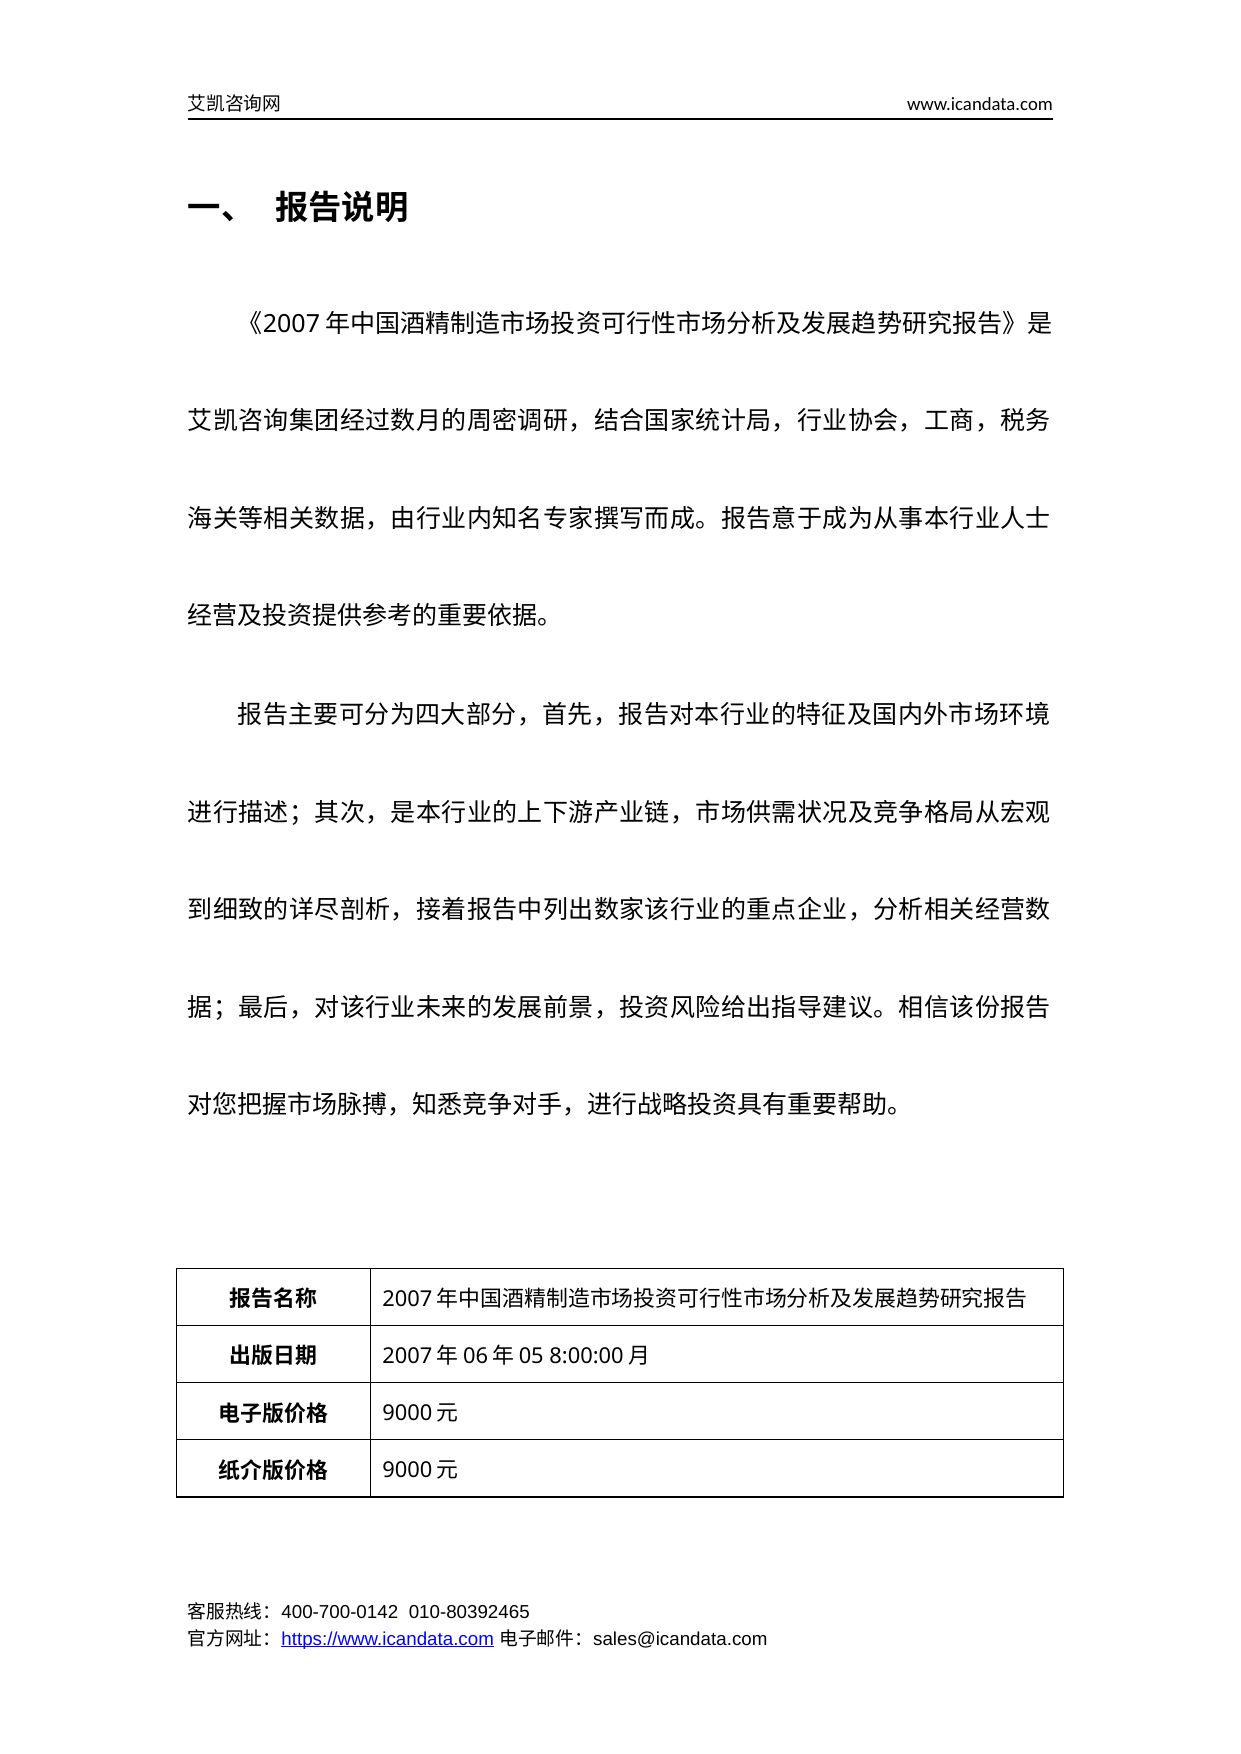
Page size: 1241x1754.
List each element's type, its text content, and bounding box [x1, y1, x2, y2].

table_cell 出版日期 [177, 1326, 370, 1382]
table_header 2007年中国酒精制造市场投资可行性市场分析及发展趋势研究报告 [371, 1269, 1063, 1325]
table_cell 9000元 [371, 1383, 1063, 1439]
table_cell 9000元 [371, 1440, 1063, 1496]
text 报告主要可分为四大部分，首先，报告对本行业的特征及国内外市场环境进行描述；其次，是本行业的上下游产业链，市场供需状况及竞争格局从宏观到细致的详尽剖析，接着报告中列出数家该行业的重点企业，分析相关经营数据；最后，对该行业未来的发展前景，投资风险给出指导建议。相信该份报告对您把握市场脉搏，知悉竞争对手，进行战略投资具有重要帮助。 [187, 681, 1053, 1136]
table_cell 电子版价格 [177, 1383, 370, 1439]
text 《2007年中国酒精制造市场投资可行性市场分析及发展趋势研究报告》是艾凯咨询集团经过数月的周密调研，结合国家统计局，行业协会，工商，税务海关等相关数据，由行业内知名专家撰写而成。报告意于成为从事本行业人士经营及投资提供参考的重要依据。 [187, 289, 1053, 646]
subtitle 报告说明 [187, 172, 1053, 237]
table_cell 纸介版价格 [177, 1440, 370, 1496]
table_header 报告名称 [177, 1269, 370, 1325]
table_cell 2007年06年05 8:00:00月 [371, 1326, 1063, 1382]
